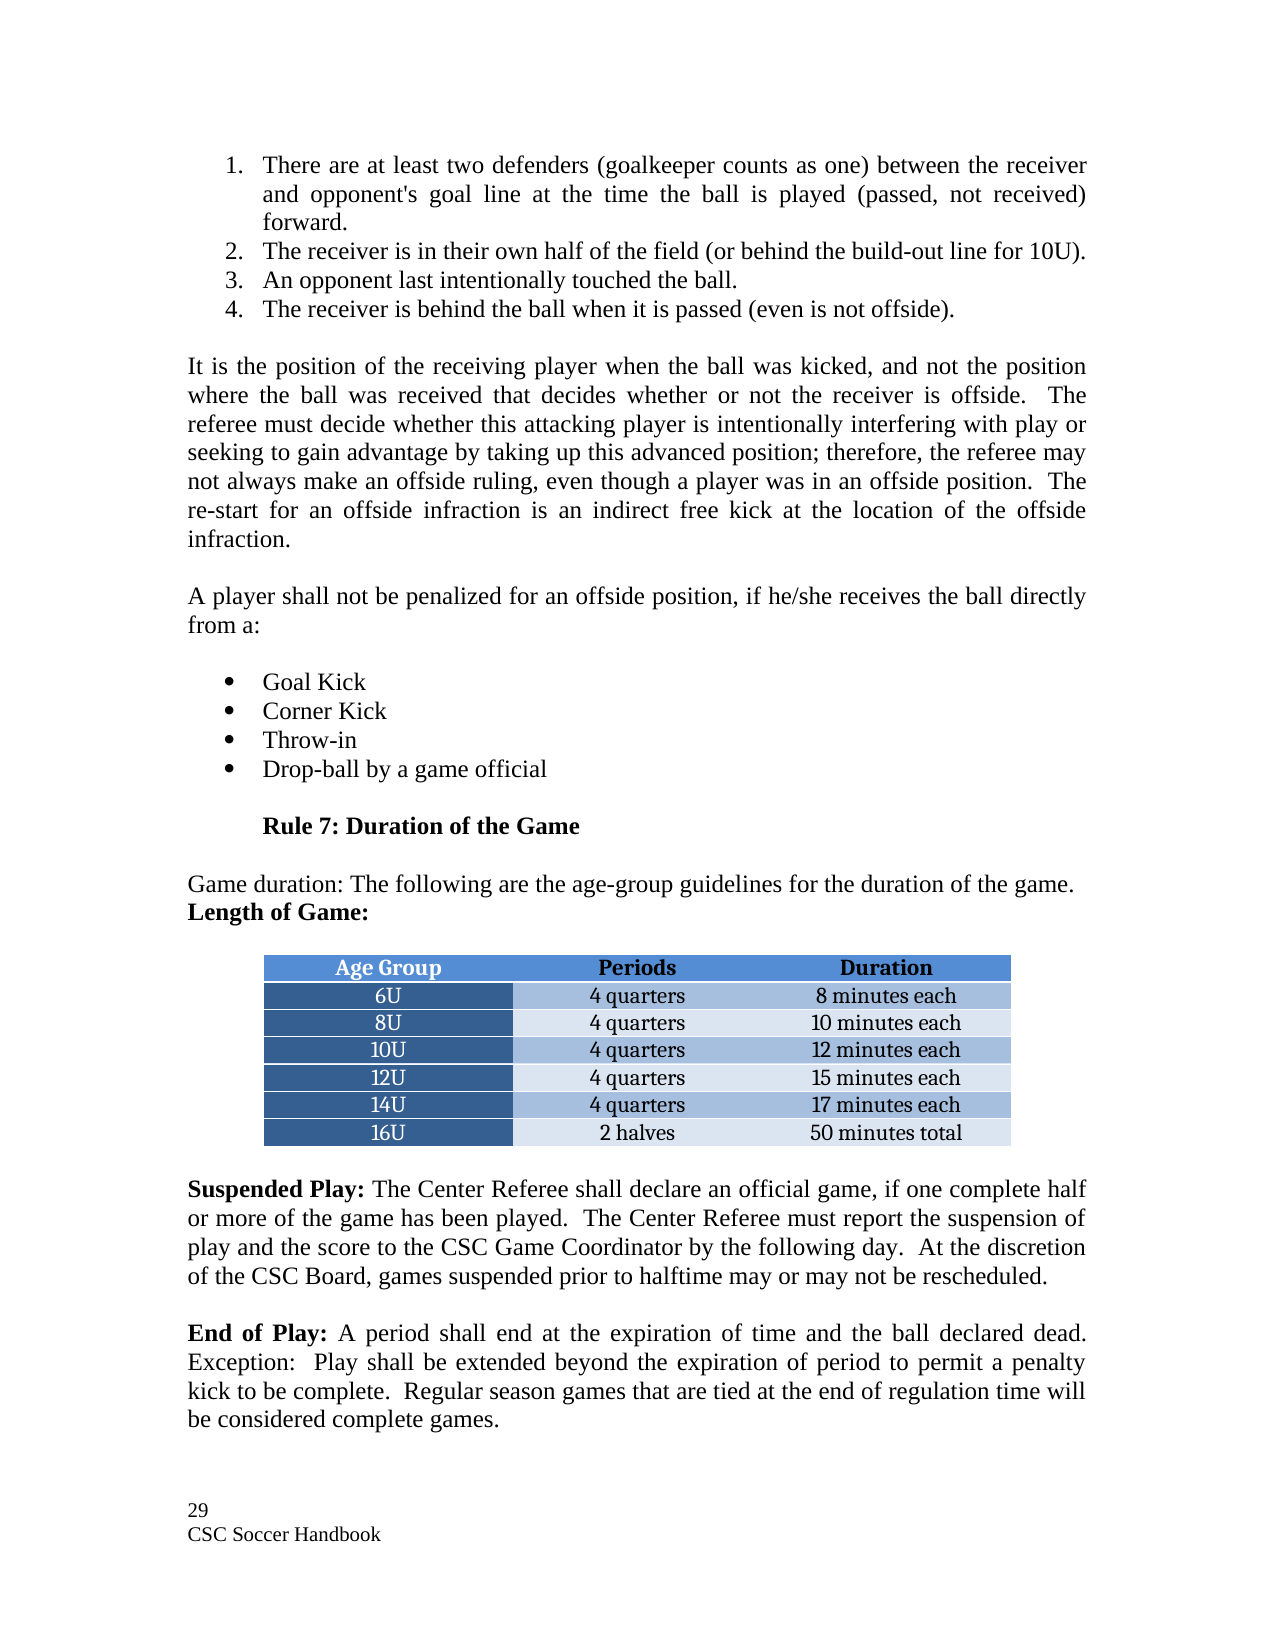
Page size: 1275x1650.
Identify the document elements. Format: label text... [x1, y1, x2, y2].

table_cell 6U [264, 983, 513, 1009]
list There are at least two defenders (goalkeeper counts as one) between the receiver and opponent's goal line at the time the ball is played (passed, not received) forward. [225, 150, 1087, 236]
text Suspended Play: The Center Referee shall declare an official game, if one complete half or more of the game has been played. The Center Referee must report the suspension of play and the score to the CSC Game Coordinator by the following day. At the discretion of the CSC Board, games suspended prior to halftime may or may not be rescheduled. [187, 1174, 1087, 1289]
table_header Age Group [264, 955, 513, 981]
list The receiver is behind the ball when it is passed (even is not offside). [225, 294, 1087, 322]
table_cell 4 quarters [513, 1010, 762, 1036]
list Throw-in [225, 725, 1087, 754]
table_cell 17 minutes each [762, 1092, 1011, 1118]
list The receiver is in their own half of the field (or behind the build-out line for 10U). [225, 236, 1087, 265]
table_cell 12U [264, 1065, 513, 1091]
table_cell 4 quarters [513, 1037, 762, 1063]
table_header Periods [513, 955, 762, 981]
table_cell 4 quarters [513, 983, 762, 1009]
subtitle Rule 7: Duration of the Game [187, 811, 1087, 840]
table_cell 50 minutes total [762, 1119, 1011, 1146]
table_header Duration [762, 955, 1011, 981]
list Drop-ball by a game official [225, 754, 1087, 782]
table_cell 10 minutes each [762, 1010, 1011, 1036]
table_cell 15 minutes each [762, 1065, 1011, 1091]
text A player shall not be penalized for an offside position, if he/she receives the ball directly from a: [187, 581, 1087, 639]
table_cell 4 quarters [513, 1092, 762, 1118]
text Game duration: The following are the age-group guidelines for the duration of the game. [187, 869, 1087, 897]
list Goal Kick [225, 667, 1087, 696]
table_cell 2 halves [513, 1119, 762, 1146]
table_cell 10U [264, 1037, 513, 1063]
list An opponent last intentionally touched the ball. [225, 265, 1087, 294]
table_cell 8U [264, 1010, 513, 1036]
table_cell 8 minutes each [762, 983, 1011, 1009]
table_cell 12 minutes each [762, 1037, 1011, 1063]
list Corner Kick [225, 696, 1087, 725]
text It is the position of the receiving player when the ball was kicked, and not the position where the ball was received that decides whether or not the receiver is offside. The referee must decide whether this attacking player is intentionally interfering with play or seeking to gain advantage by taking up this advanced position; therefore, the referee may not always make an offside ruling, even though a player was in an offside position. The re-start for an offside infraction is an indirect free kick at the location of the offside infraction. [187, 351, 1087, 552]
table_cell 4 quarters [513, 1065, 762, 1091]
table_cell 16U [264, 1119, 513, 1146]
text End of Play: A period shall end at the expiration of time and the ball declared dead. Exception: Play shall be extended beyond the expiration of period to permit a penalty kick to be complete. Regular season games that are tied at the end of regulation time will be considered complete games. [187, 1318, 1087, 1433]
text Length of Game: [187, 897, 1087, 926]
table_cell 14U [264, 1092, 513, 1118]
